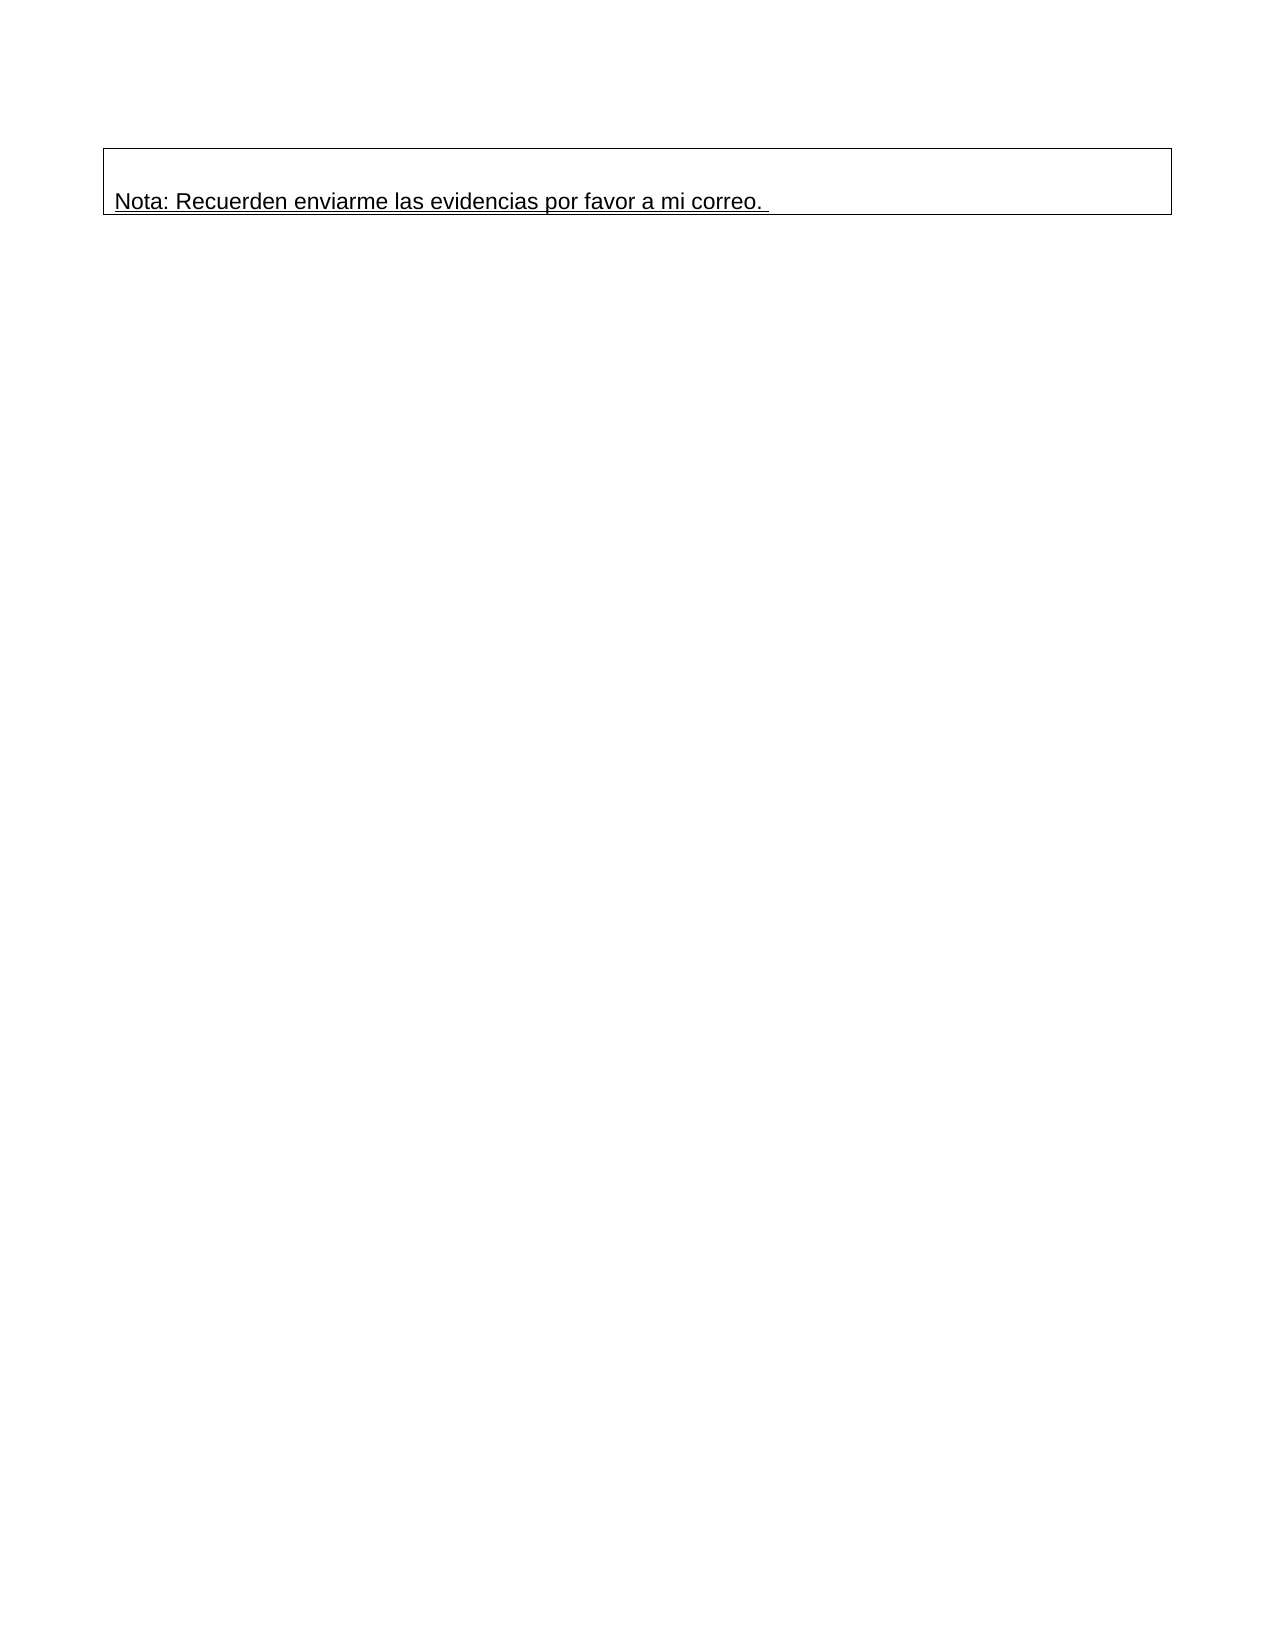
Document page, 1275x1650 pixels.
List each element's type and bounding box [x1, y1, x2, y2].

table_cell [104, 149, 1171, 214]
